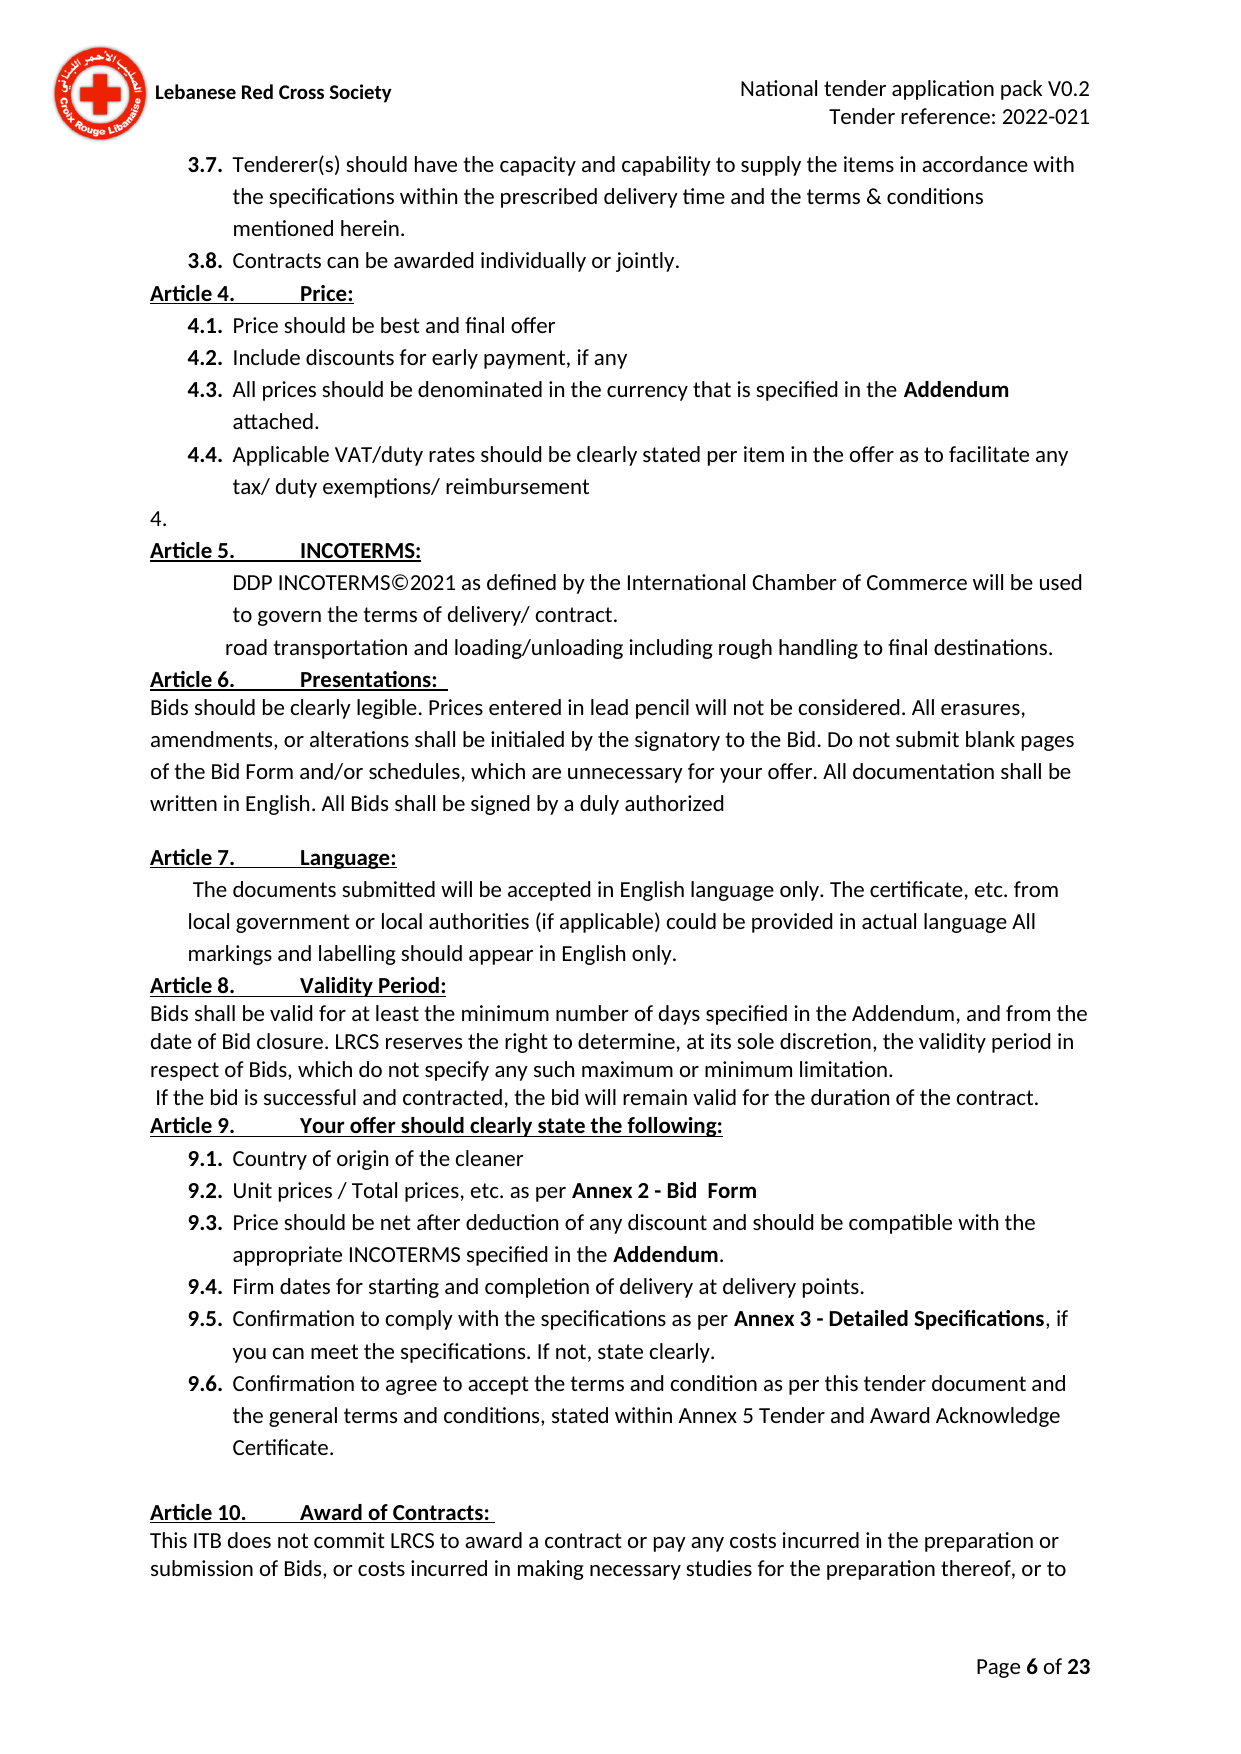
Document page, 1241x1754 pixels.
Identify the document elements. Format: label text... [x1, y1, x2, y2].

list Confirmation to comply with the specifications as per Annex 3 - Detailed Specifications, if you can meet the specifications. If not, state clearly. [187, 1304, 1090, 1365]
list INCOTERMS: [150, 536, 1090, 564]
list Language: [150, 843, 1090, 871]
text Bids should be clearly legible. Prices entered in lead pencil will not be considered. All erasures, amendments, or alterations shall be initialed by the signatory to the Bid. Do not submit blank pages of the Bid Form and/or schedules, which are unnecessary for your offer. All documentation shall be written in English. All Bids shall be signed by a duly authorized [150, 693, 1090, 818]
list Validity Period: [150, 971, 1090, 999]
list Price: [150, 279, 1090, 307]
list Price should be best and final offer [187, 311, 1090, 339]
list Country of origin of the cleaner [187, 1144, 1090, 1172]
list Presentations: [150, 665, 1090, 693]
text If the bid is successful and contracted, the bid will remain valid for the duration of the contract. [150, 1083, 1090, 1111]
picture [43, 39, 156, 148]
list Unit prices / Total prices, etc. as per Annex 2 - Bid Form [187, 1176, 1090, 1204]
list Applicable VAT/duty rates should be clearly stated per item in the offer as to facilitate any tax/ duty exemptions/ reimbursement [187, 440, 1090, 500]
list Contracts can be awarded individually or jointly. [187, 247, 1090, 274]
text Bids shall be valid for at least the minimum number of days specified in the Addendum, and from the date of Bid closure. LRCS reserves the right to determine, at its sole discretion, the validity period in respect of Bids, which do not specify any such maximum or minimum limitation. [150, 999, 1090, 1083]
list Firm dates for starting and completion of delivery at delivery points. [187, 1272, 1090, 1300]
list The documents submitted will be accepted in English language only. The certificate, etc. from local government or local authorities (if applicable) could be provided in actual language All markings and labelling should appear in English only. [187, 875, 1090, 967]
list Award of Contracts: [150, 1498, 1090, 1526]
list All prices should be denominated in the currency that is specified in the Addendum attached. [187, 375, 1090, 436]
list Confirmation to agree to accept the terms and condition as per this tender document and the general terms and conditions, stated within Annex 5 Tender and Award Acknowledge Certificate. [187, 1369, 1090, 1461]
list 4. [150, 504, 1090, 532]
list DDP INCOTERMS©2021 as defined by the International Chamber of Commerce will be used to govern the terms of delivery/ contract. [232, 568, 1090, 629]
list road transportation and loading/unloading including rough handling to final destinations. [187, 633, 1090, 661]
list Tenderer(s) should have the capacity and capability to supply the items in accordance with the specifications within the prescribed delivery time and the terms & conditions mentioned herein. [187, 150, 1090, 242]
list Your offer should clearly state the following: [150, 1111, 1090, 1139]
list Price should be net after deduction of any discount and should be compatible with the appropriate INCOTERMS specified in the Addendum. [187, 1208, 1090, 1268]
list Include discounts for early payment, if any [187, 343, 1090, 371]
